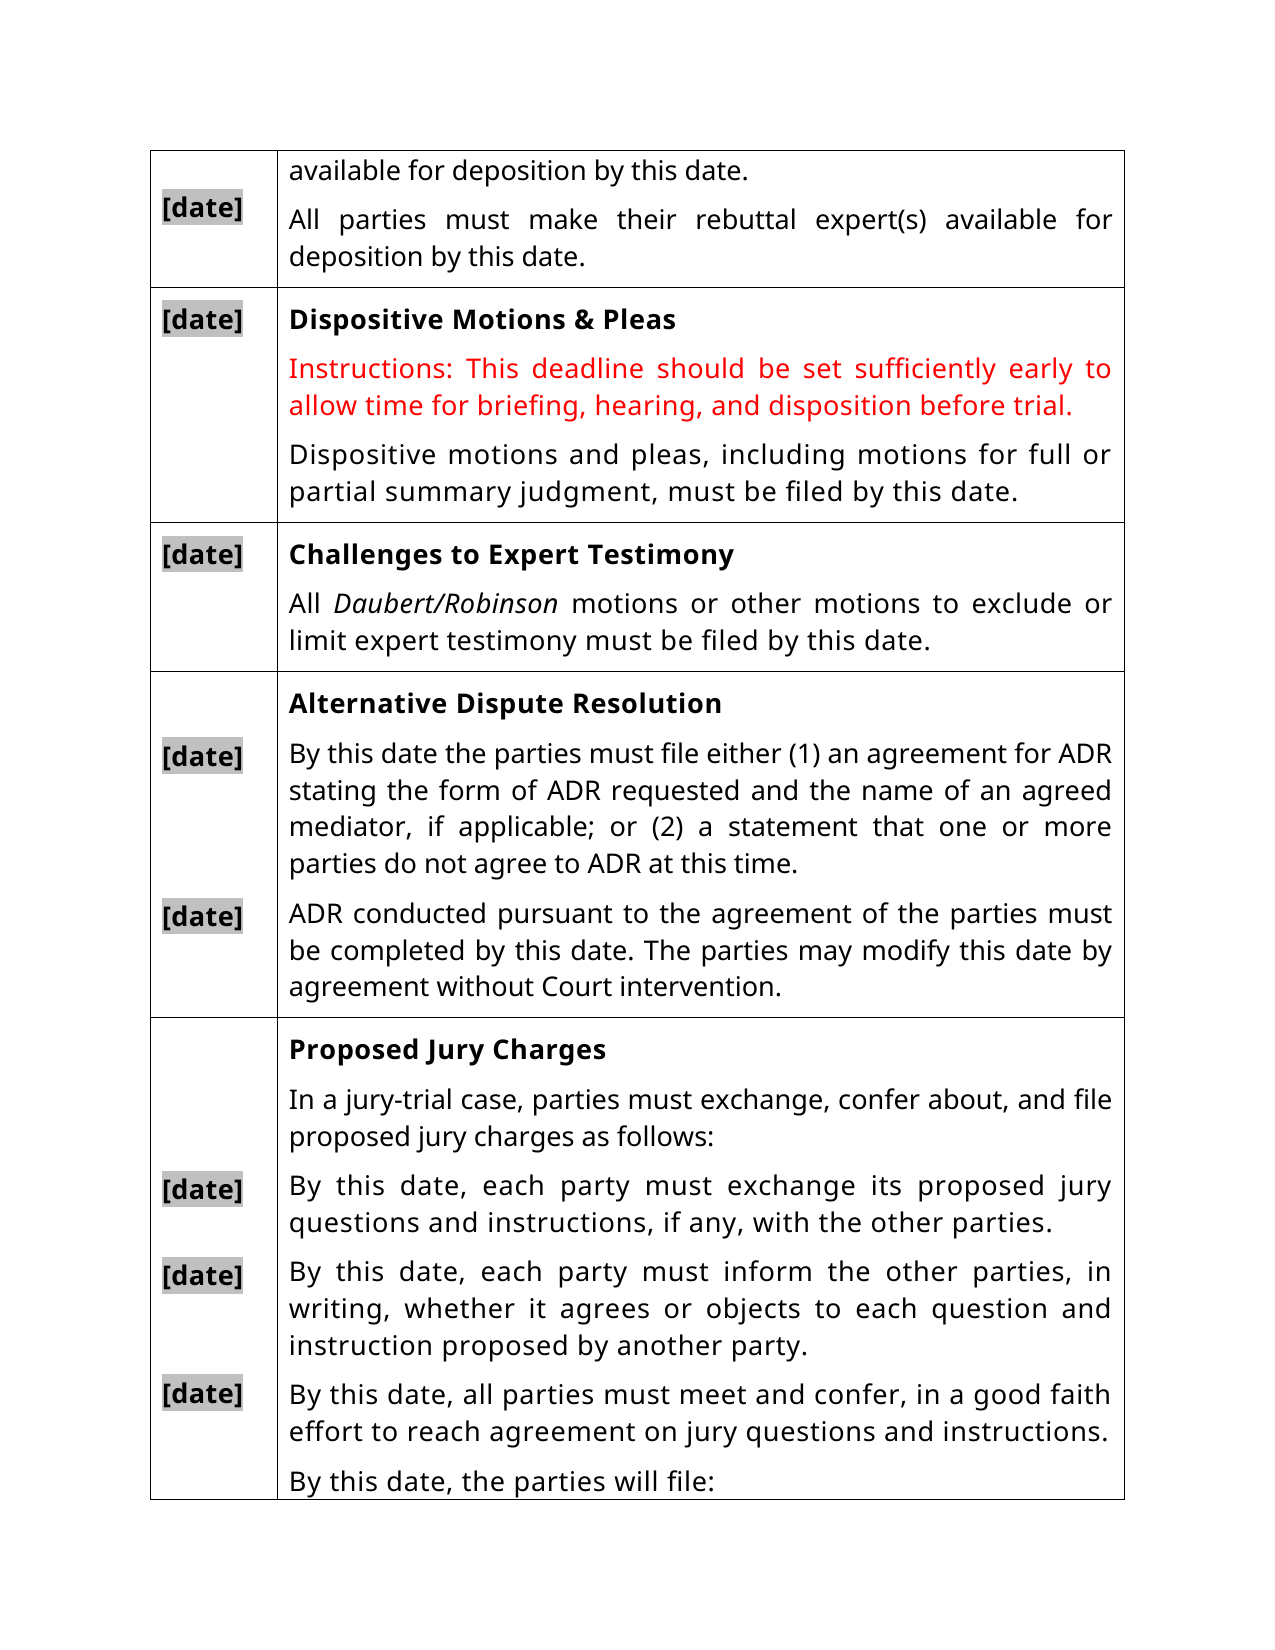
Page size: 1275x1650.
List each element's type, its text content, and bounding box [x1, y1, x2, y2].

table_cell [151, 151, 277, 287]
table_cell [278, 1018, 1124, 1499]
table_cell Alternative Dispute Resolution By this date the parties must file either (1) an agreement for ADR stating the form of ADR requested and the name of an agreed mediator, if applicable; or (2) a statement that one or more parties do not agree to ADR at this time. ADR conducted pursuant to the agreement of the parties must be completed by this date. The parties may modify this date by agreement without Court intervention. [278, 672, 1124, 1017]
table_cell [date] [151, 288, 277, 522]
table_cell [151, 1018, 277, 1499]
table_cell [date] [date] [151, 672, 277, 1017]
table_cell [date] [151, 523, 277, 671]
table_cell Challenges to Expert Testimony All Daubert/Robinson motions or other motions to exclude or limit expert testimony must be filed by this date. [278, 523, 1124, 671]
table_cell Dispositive Motions & Pleas Instructions: This deadline should be set sufficiently early to allow time for briefing, hearing, and disposition before trial. Dispositive motions and pleas, including motions for full or partial summary judgment, must be filed by this date. [278, 288, 1124, 522]
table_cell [278, 151, 1124, 287]
